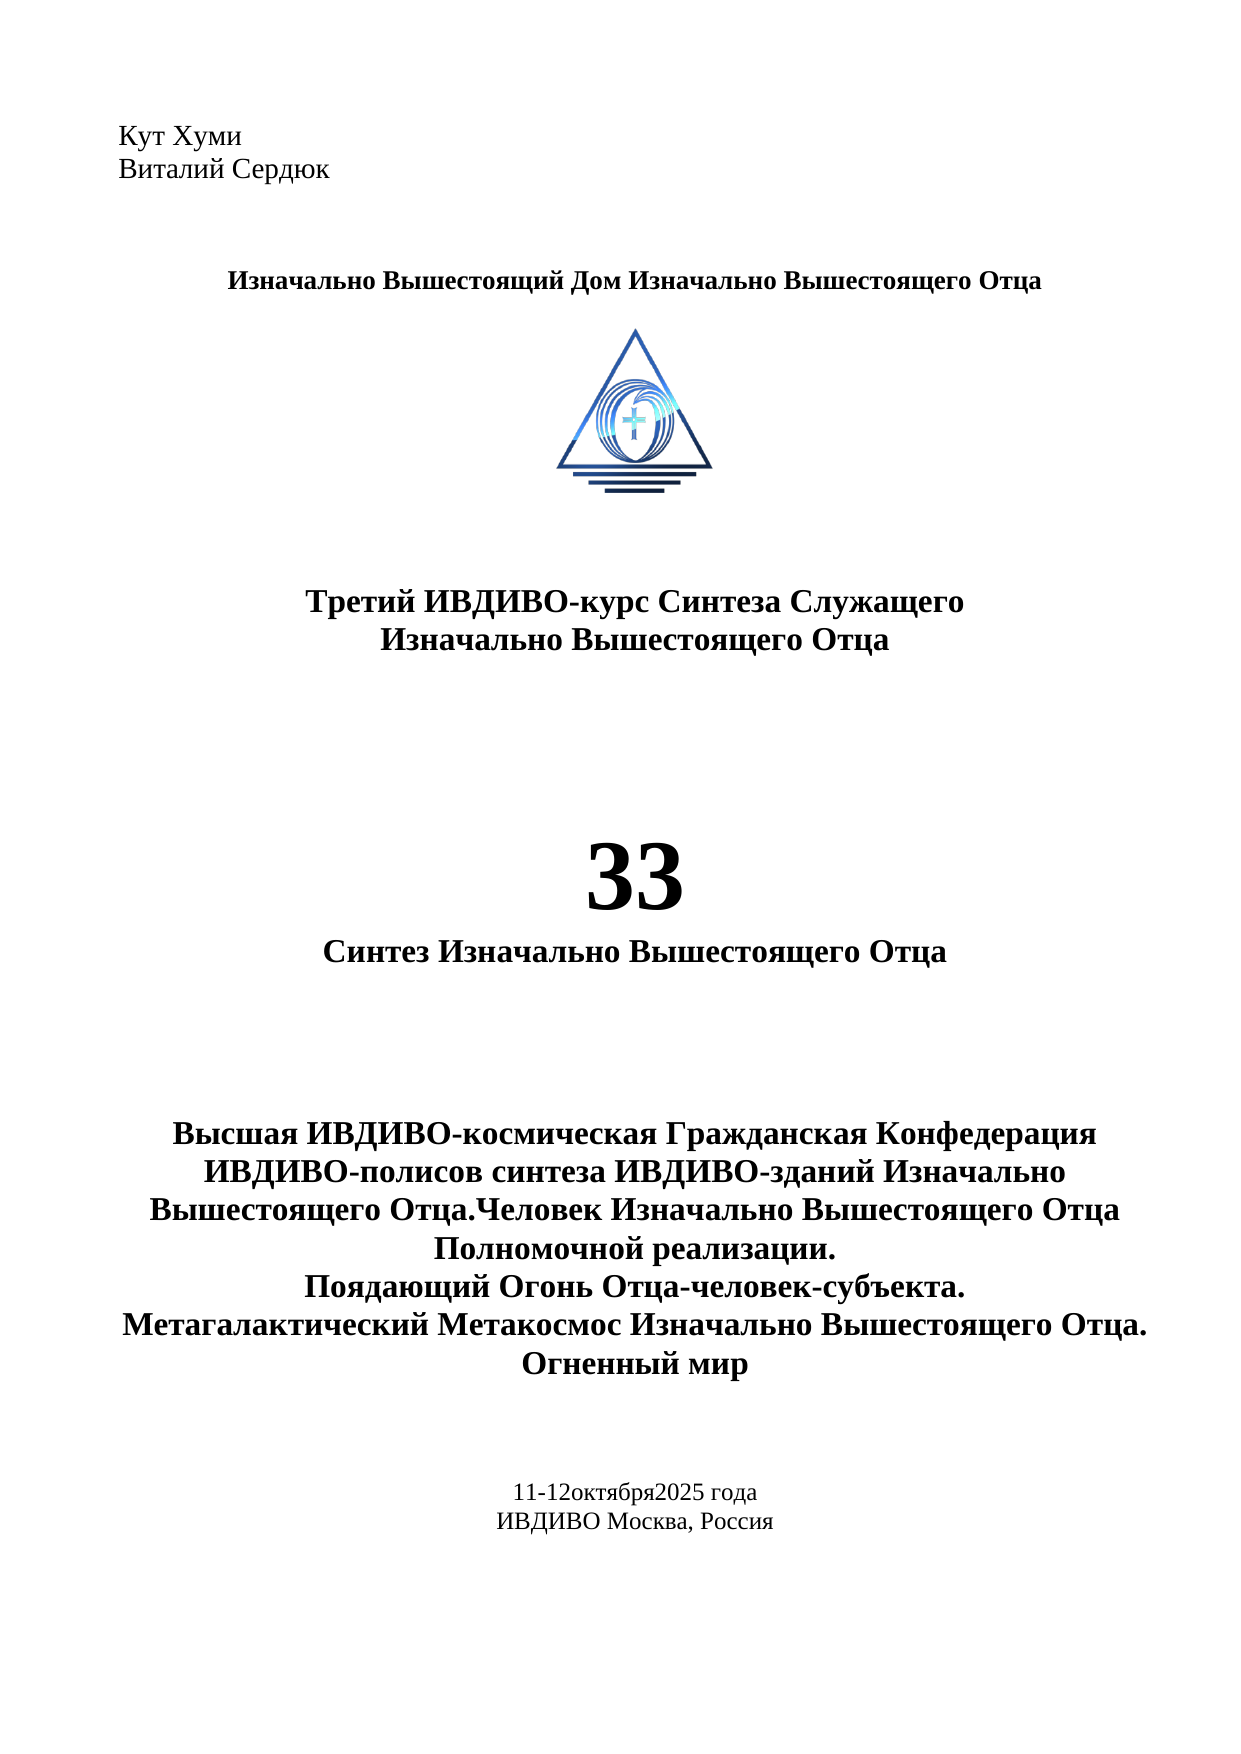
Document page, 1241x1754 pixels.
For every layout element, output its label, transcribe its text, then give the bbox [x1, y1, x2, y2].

text Поядающий Огонь Отца-человек-субъекта. [118, 1266, 1152, 1305]
text Виталий Сердюк [118, 152, 1152, 185]
picture [554, 326, 716, 495]
text Третий ИВДИВО-курс Синтеза Служащего [118, 581, 1152, 619]
text ИВДИВО Москва, Россия [118, 1506, 1152, 1535]
text Изначально Вышестоящий Дом Изначально Вышестоящего Отца [118, 264, 1152, 295]
text Огненный мир [118, 1343, 1152, 1381]
text Кут Хуми [118, 118, 1152, 152]
text Синтез Изначально Вышестоящего Отца [118, 931, 1152, 969]
text 33 [118, 816, 1152, 931]
text Метагалактический Метакосмос Изначально Вышестоящего Отца. [118, 1305, 1152, 1343]
text Изначально Вышестоящего Отца [118, 619, 1152, 658]
text Высшая ИВДИВО-космическая Гражданская Конфедерация ИВДИВО-полисов синтеза ИВДИВО-зданий Изначально Вышестоящего Отца.Человек Изначально Вышестоящего Отца Полномочной реализации. [118, 1113, 1152, 1266]
text 11-12октября2025 года [118, 1477, 1152, 1506]
